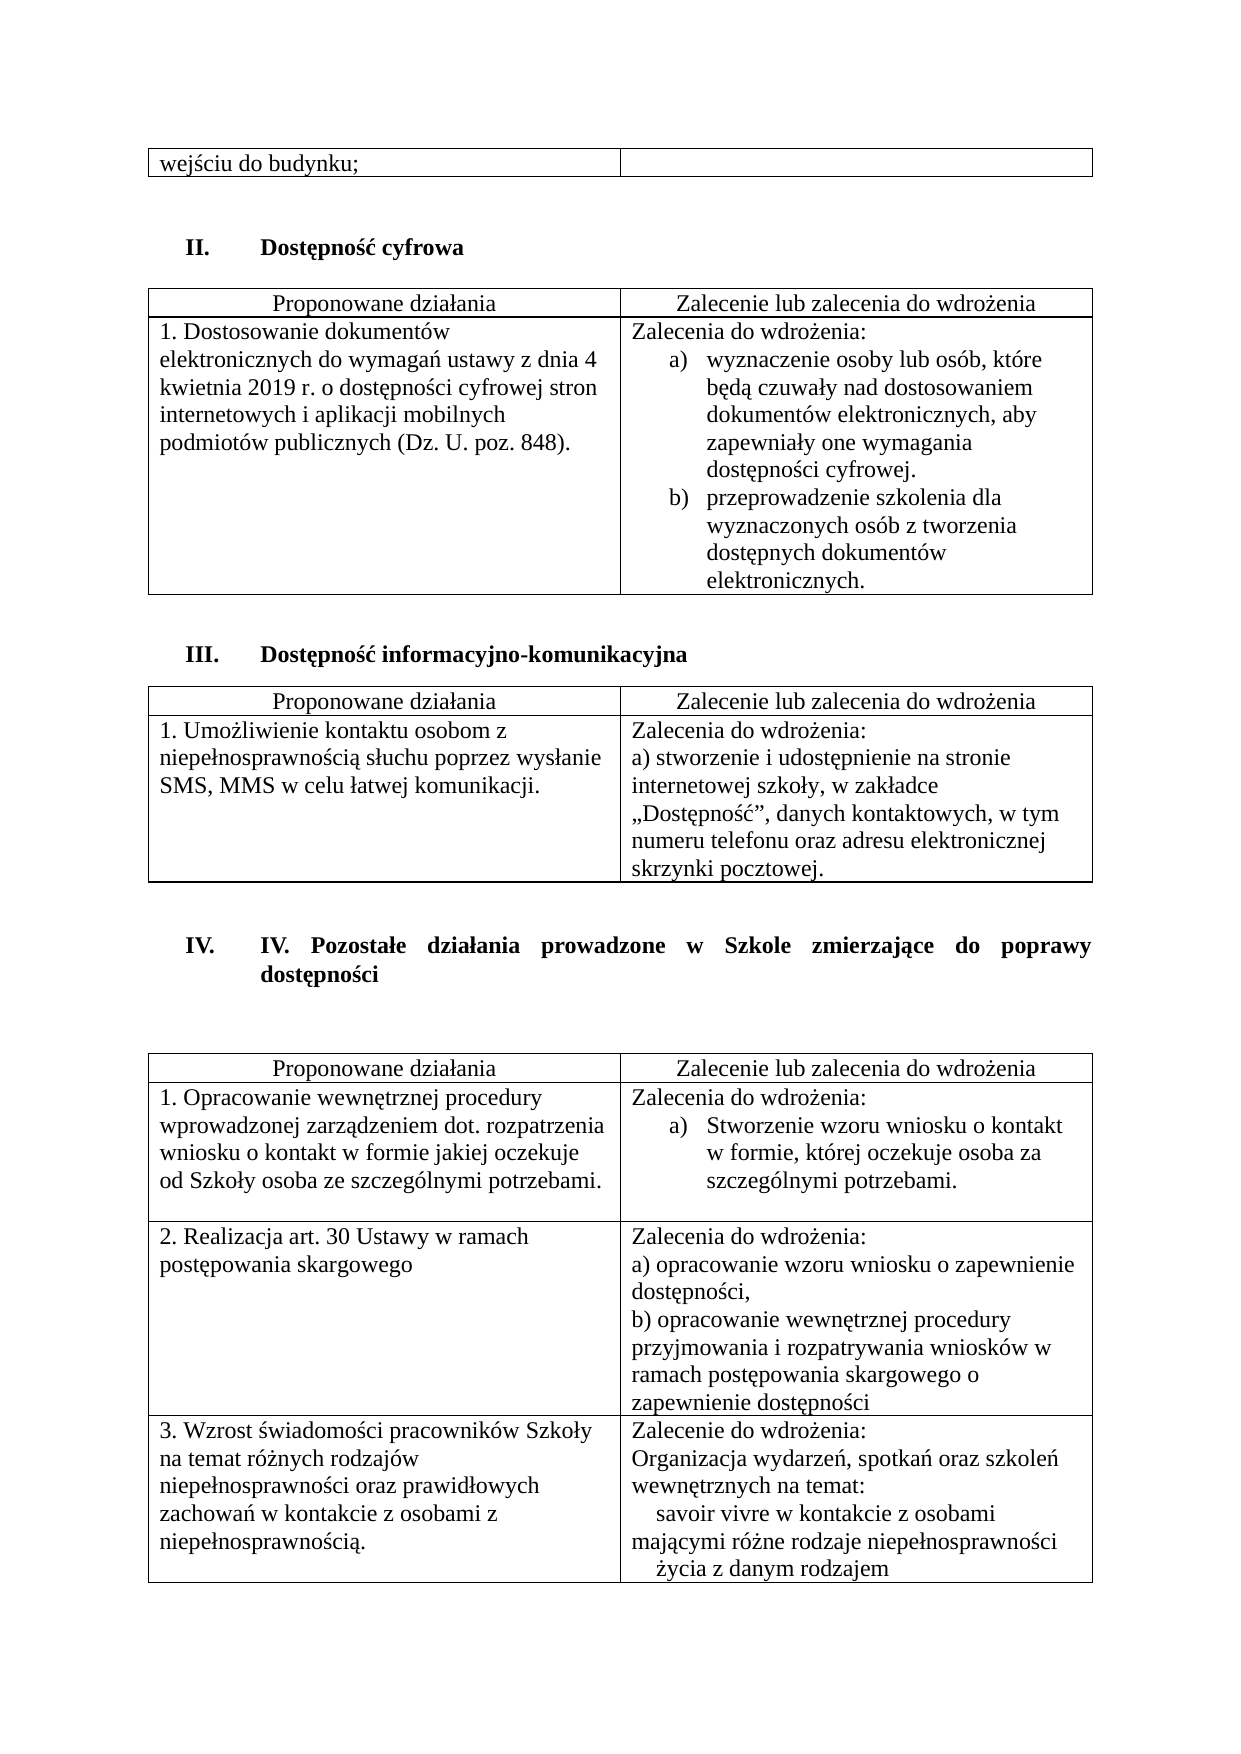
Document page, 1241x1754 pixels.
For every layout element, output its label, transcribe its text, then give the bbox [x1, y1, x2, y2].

table_cell 1. Opracowanie wewnętrznej procedury wprowadzonej zarządzeniem dot. rozpatrzenia wniosku o kontakt w formie jakiej oczekuje od Szkoły osoba ze szczególnymi potrzebami. [149, 1083, 620, 1221]
list Dostępność cyfrowa [185, 232, 1093, 260]
table_cell Zalecenia do wdrożenia: a) opracowanie wzoru wniosku o zapewnienie dostępności, b) opracowanie wewnętrznej procedury przyjmowania i rozpatrywania wniosków w ramach postępowania skargowego o zapewnienie dostępności [621, 1222, 1092, 1415]
table_header Proponowane działania [149, 687, 620, 715]
table_cell 2. Realizacja art. 30 Ustawy w ramach postępowania skargowego [149, 1222, 620, 1415]
table_header Proponowane działania [149, 289, 620, 316]
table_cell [149, 1416, 620, 1582]
table_cell Zalecenia do wdrożenia: Stworzenie wzoru wniosku o kontakt w formie, której oczekuje osoba za szczególnymi potrzebami. [621, 1083, 1092, 1221]
table_header Zalecenie lub zalecenia do wdrożenia [621, 687, 1092, 715]
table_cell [149, 149, 620, 176]
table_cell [621, 149, 1092, 176]
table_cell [621, 1416, 1092, 1582]
table_cell Zalecenia do wdrożenia: a) stworzenie i udostępnienie na stronie internetowej szkoły, w zakładce „Dostępność”, danych kontaktowych, w tym numeru telefonu oraz adresu elektronicznej skrzynki pocztowej. [621, 716, 1092, 881]
table_header Proponowane działania [149, 1054, 620, 1082]
table_cell Zalecenia do wdrożenia: wyznaczenie osoby lub osób, które będą czuwały nad dostosowaniem dokumentów elektronicznych, aby zapewniały one wymagania dostępności cyfrowej. przeprowadzenie szkolenia dla wyznaczonych osób z tworzenia dostępnych dokumentów elektronicznych. [621, 318, 1092, 593]
list Dostępność informacyjno-komunikacyjna [185, 639, 1093, 667]
table_header Zalecenie lub zalecenia do wdrożenia [621, 289, 1092, 316]
list IV. Pozostałe działania prowadzone w Szkole zmierzające do poprawy dostępności [185, 931, 1093, 988]
table_cell 1. Dostosowanie dokumentów elektronicznych do wymagań ustawy z dnia 4 kwietnia 2019 r. o dostępności cyfrowej stron internetowych i aplikacji mobilnych podmiotów publicznych (Dz. U. poz. 848). [149, 318, 620, 593]
table_cell 1. Umożliwienie kontaktu osobom z niepełnosprawnością słuchu poprzez wysłanie SMS, MMS w celu łatwej komunikacji. [149, 716, 620, 881]
table_header Zalecenie lub zalecenia do wdrożenia [621, 1054, 1092, 1082]
